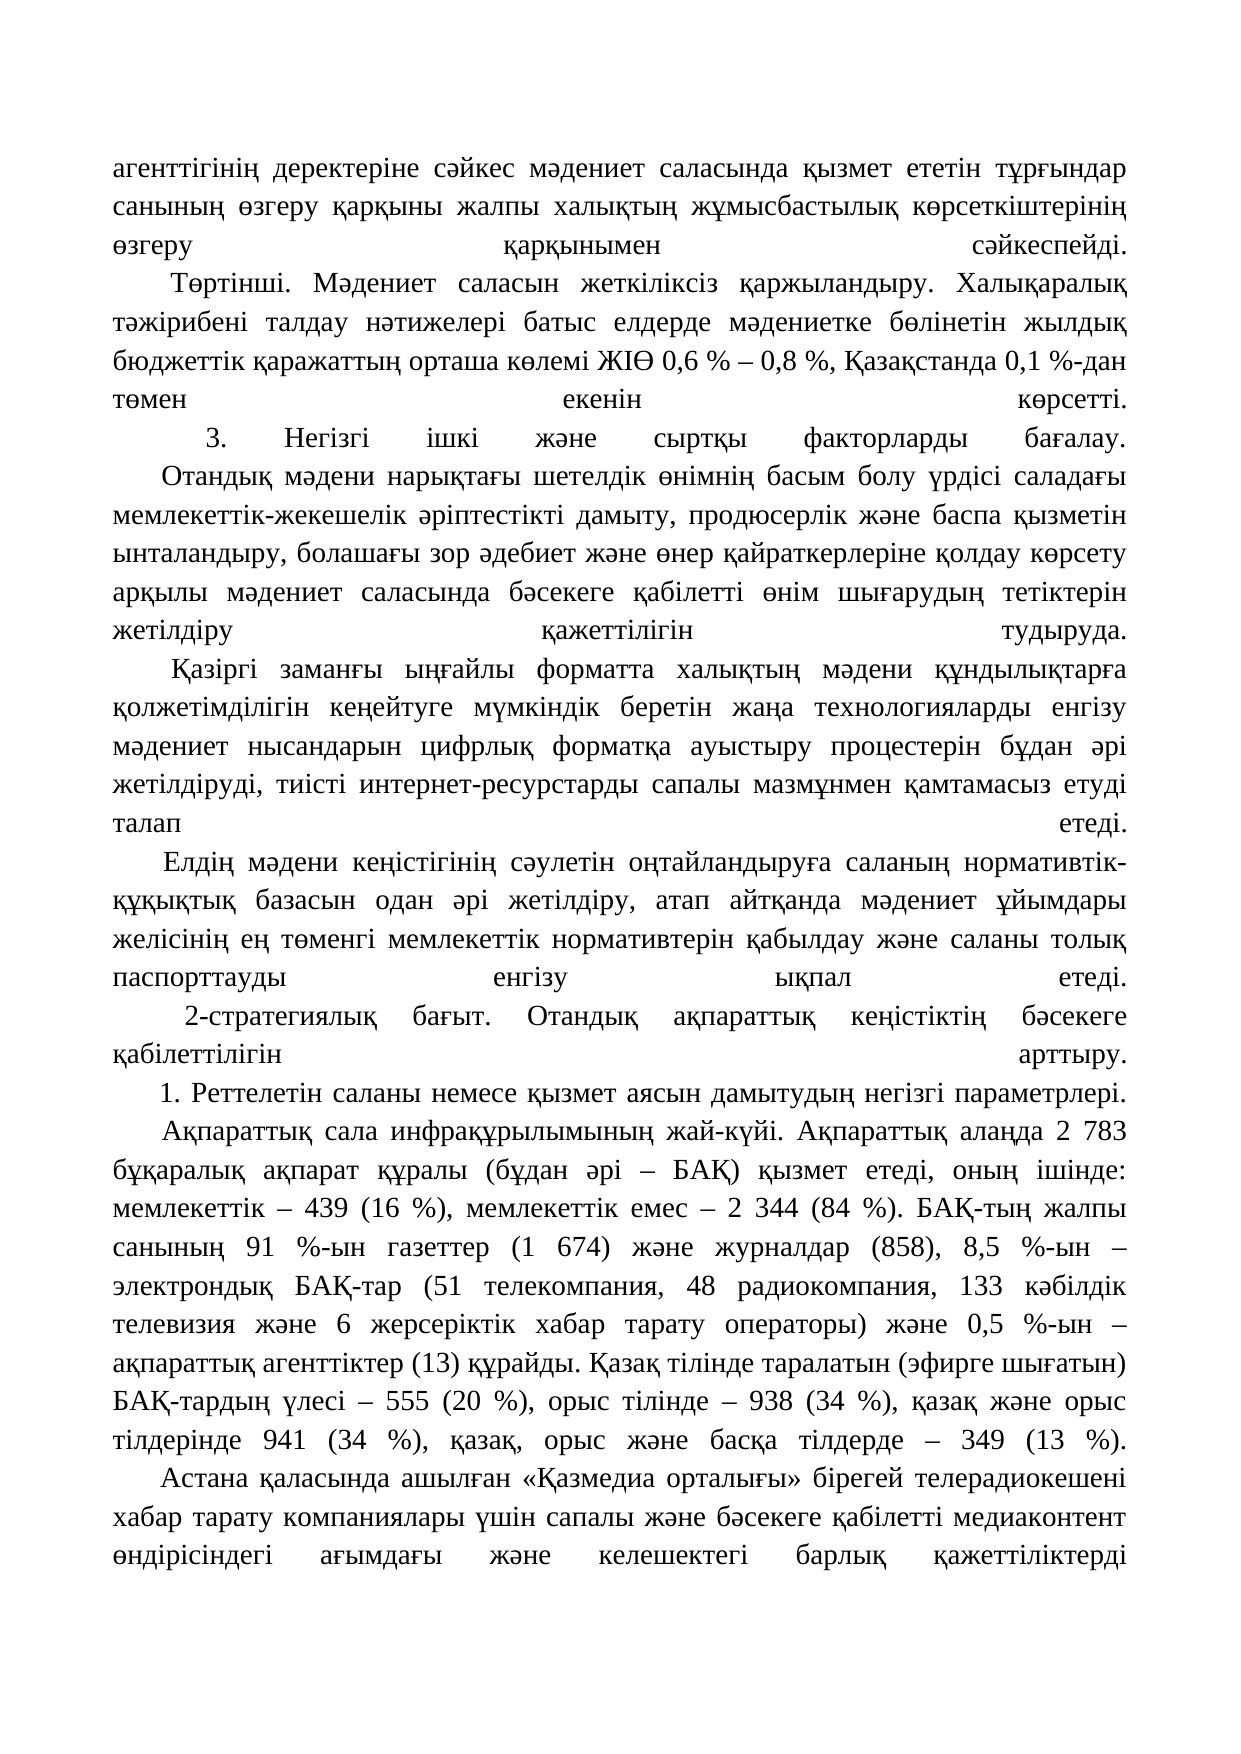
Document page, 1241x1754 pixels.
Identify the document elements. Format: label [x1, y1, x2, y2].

text [112, 150, 1128, 1571]
